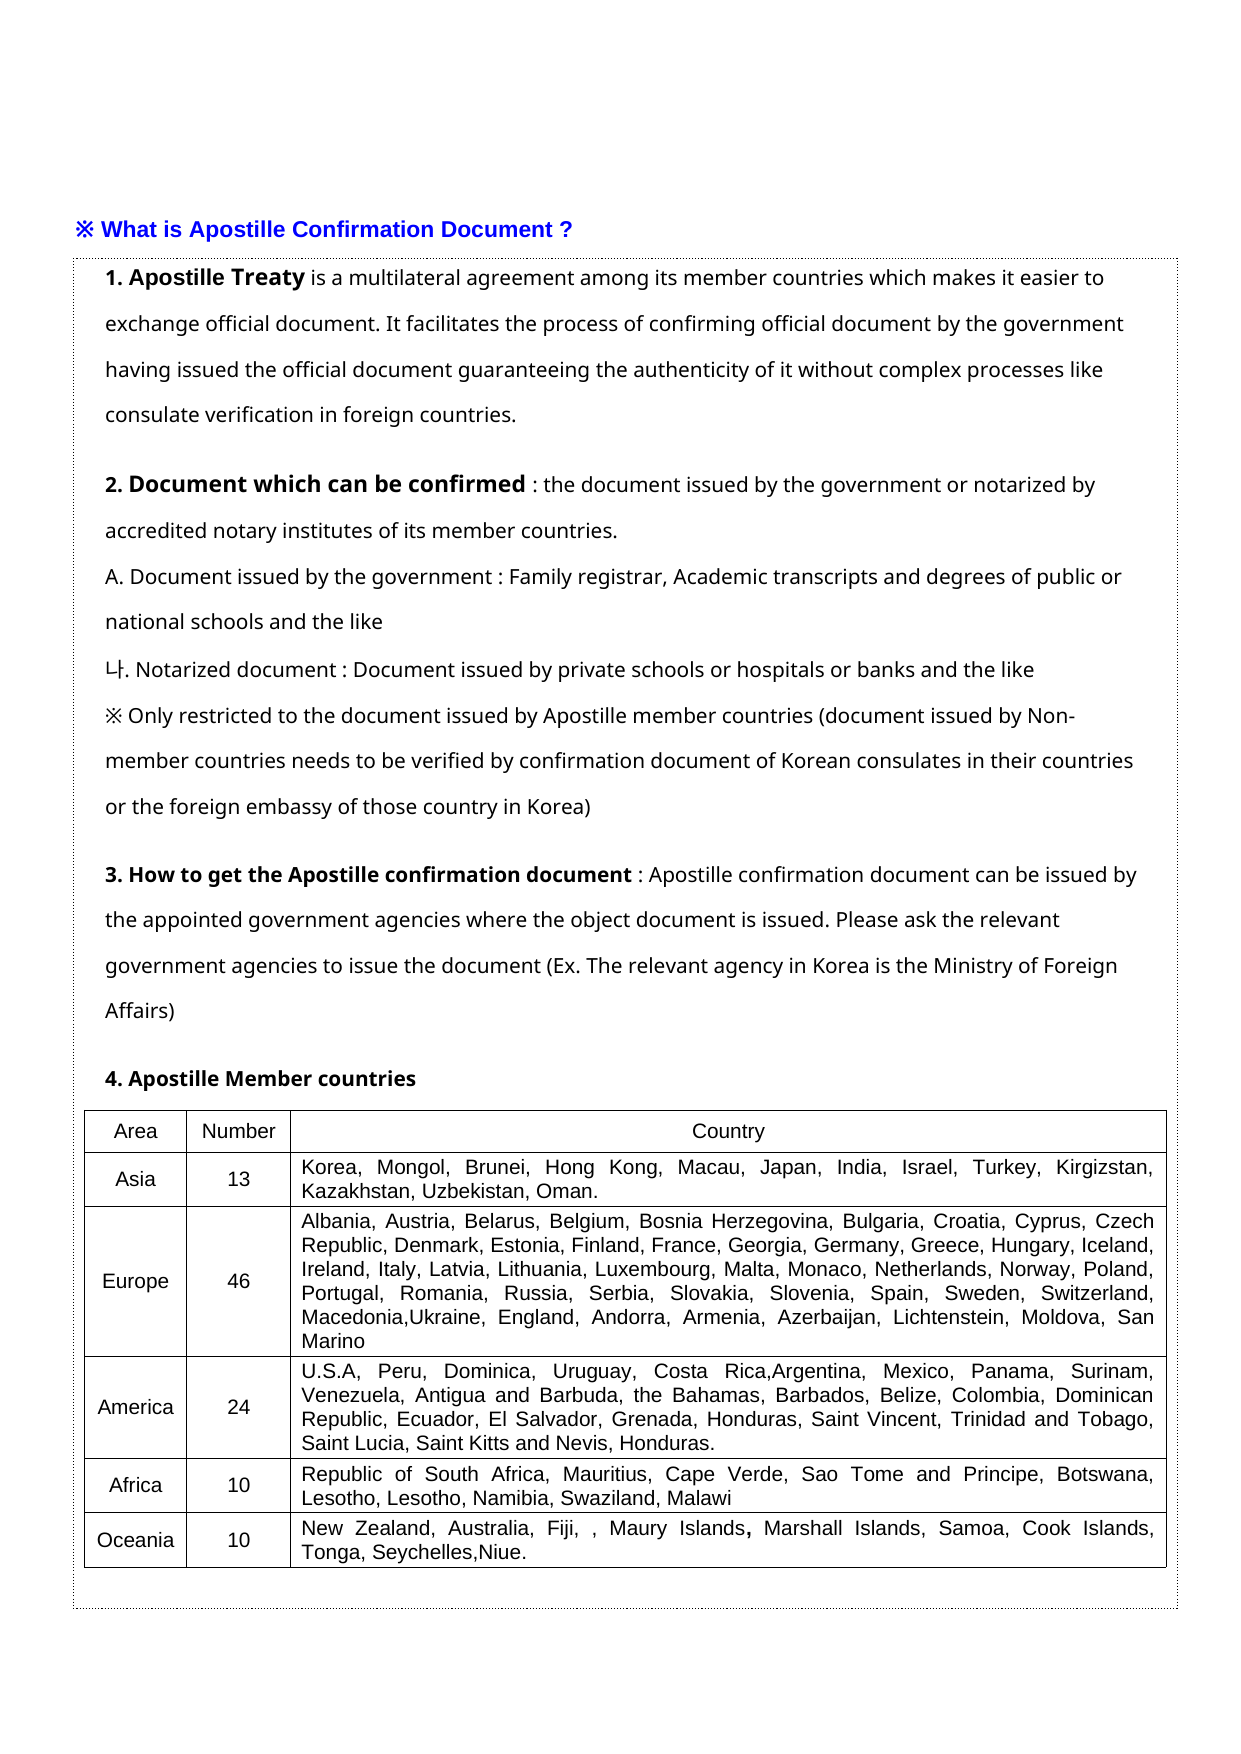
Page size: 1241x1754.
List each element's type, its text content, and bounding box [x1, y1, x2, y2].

text ※ What is Apostille Confirmation Document ? [75, 216, 1144, 242]
table_header 1. Apostille Treaty is a multilateral agreement among its member countries which makes it easier to exchange official document. It facilitates the process of confirming official document by the government having issued the official document guaranteeing the authenticity of it without complex processes like consulate verification in foreign countries. 2. Document which can be confirmed : the document issued by the government or notarized by accredited notary institutes of its member countries. A. Document issued by the government : Family registrar, Academic transcripts and degrees of public or national schools and the like 나. Notarized document : Document issued by private schools or hospitals or banks and the like ※ Only restricted to the document issued by Apostille member countries (document issued by Non-member countries needs to be verified by confirmation document of Korean consulates in their countries or the foreign embassy of those country in Korea) 3. How to get the Apostille confirmation document : Apostille confirmation document can be issued by the appointed government agencies where the object document is issued. Please ask the relevant government agencies to issue the document (Ex. The relevant agency in Korea is the Ministry of Foreign Affairs) 4. Apostille Member countries [74, 258, 1177, 1607]
